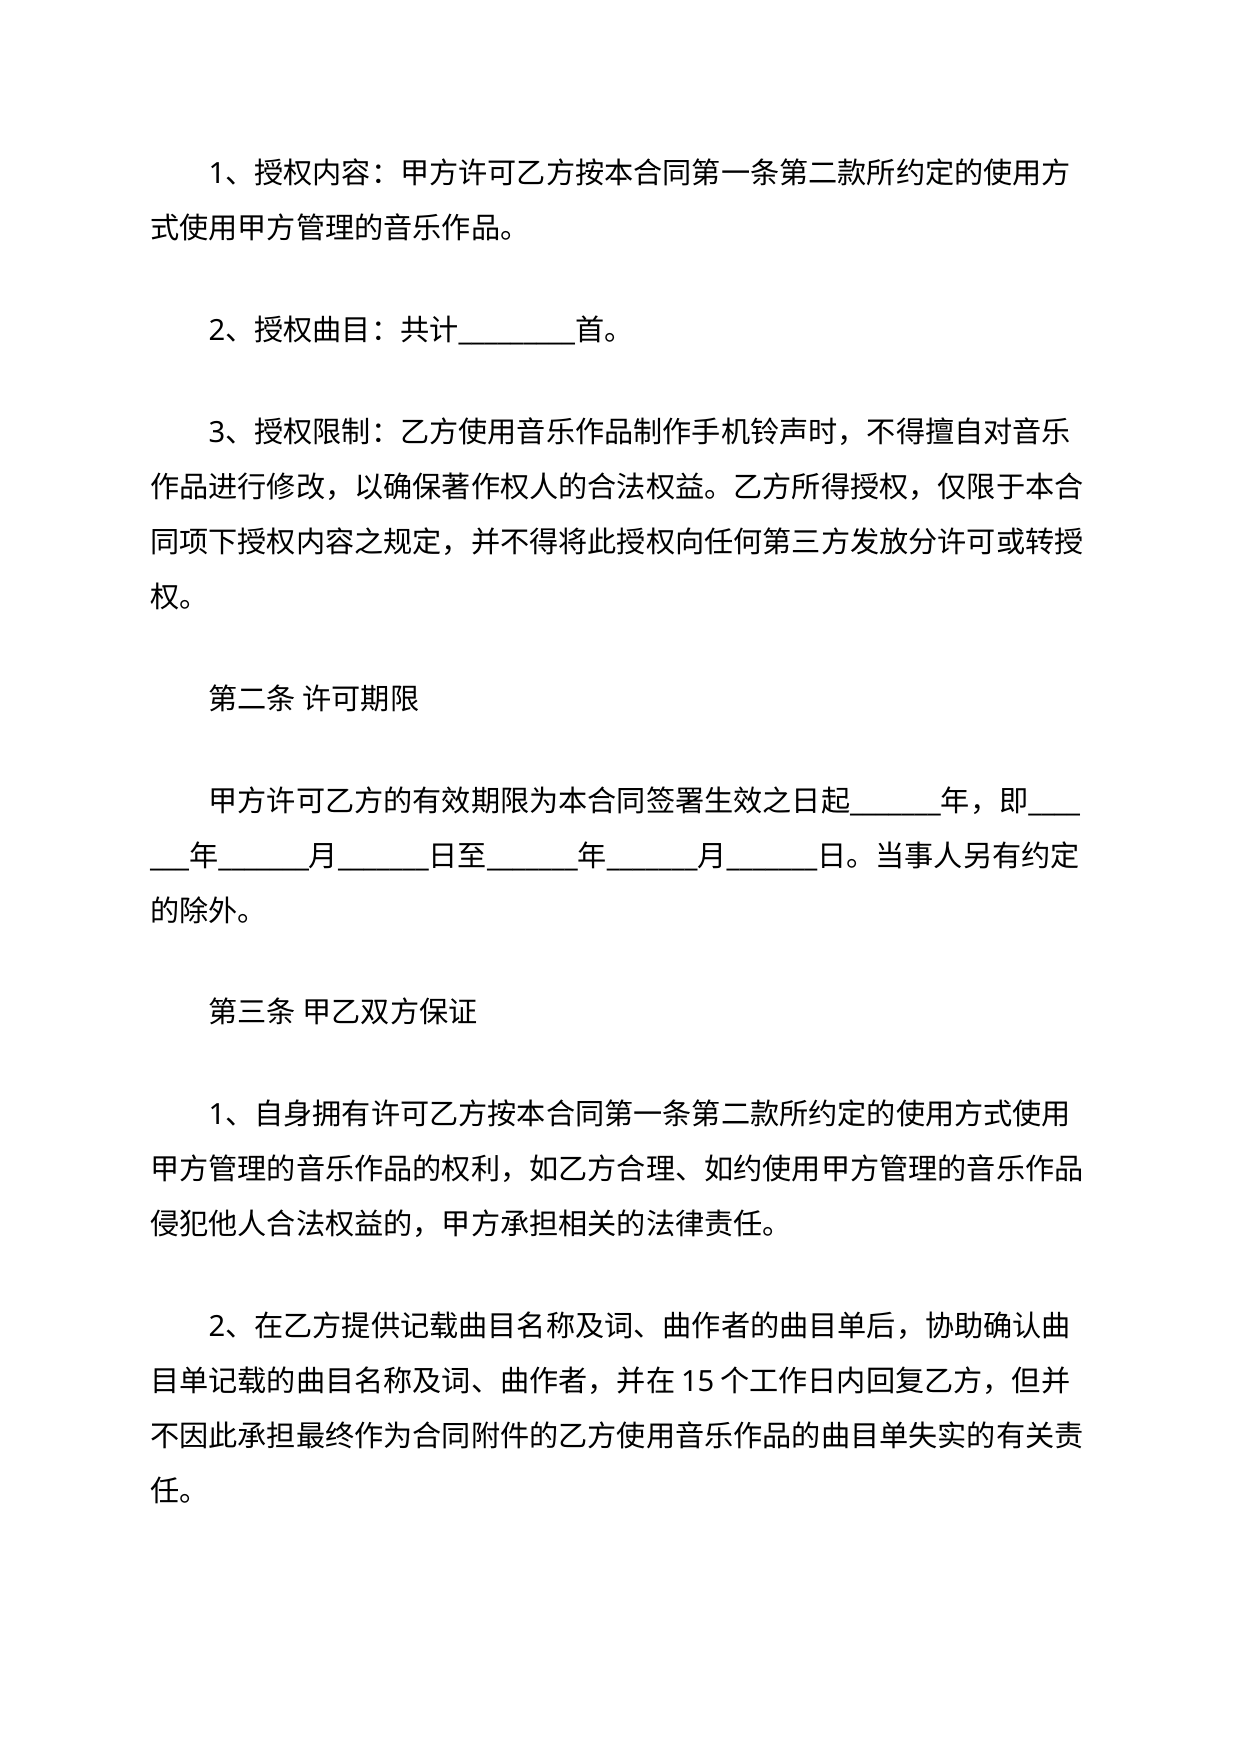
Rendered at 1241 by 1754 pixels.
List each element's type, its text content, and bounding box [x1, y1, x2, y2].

text 2、授权曲目：共计_________首。 [150, 307, 1090, 349]
text 1、授权内容：甲方许可乙方按本合同第一条第二款所约定的使用方式使用甲方管理的音乐作品。 [150, 150, 1090, 247]
text 3、授权限制：乙方使用音乐作品制作手机铃声时，不得擅自对音乐作品进行修改，以确保著作权人的合法权益。乙方所得授权，仅限于本合同项下授权内容之规定，并不得将此授权向任何第三方发放分许可或转授权。 [150, 409, 1090, 616]
text 第二条 许可期限 [150, 675, 1090, 718]
text 2、在乙方提供记载曲目名称及词、曲作者的曲目单后，协助确认曲目单记载的曲目名称及词、曲作者，并在15个工作日内回复乙方，但并不因此承担最终作为合同附件的乙方使用音乐作品的曲目单失实的有关责任。 [150, 1302, 1090, 1509]
text 1、自身拥有许可乙方按本合同第一条第二款所约定的使用方式使用甲方管理的音乐作品的权利，如乙方合理、如约使用甲方管理的音乐作品侵犯他人合法权益的，甲方承担相关的法律责任。 [150, 1091, 1090, 1243]
text 第三条 甲乙双方保证 [150, 989, 1090, 1031]
text 甲方许可乙方的有效期限为本合同签署生效之日起_______年，即_______年_______月_______日至_______年_______月_______日。当事人另有约定的除外。 [150, 777, 1090, 929]
